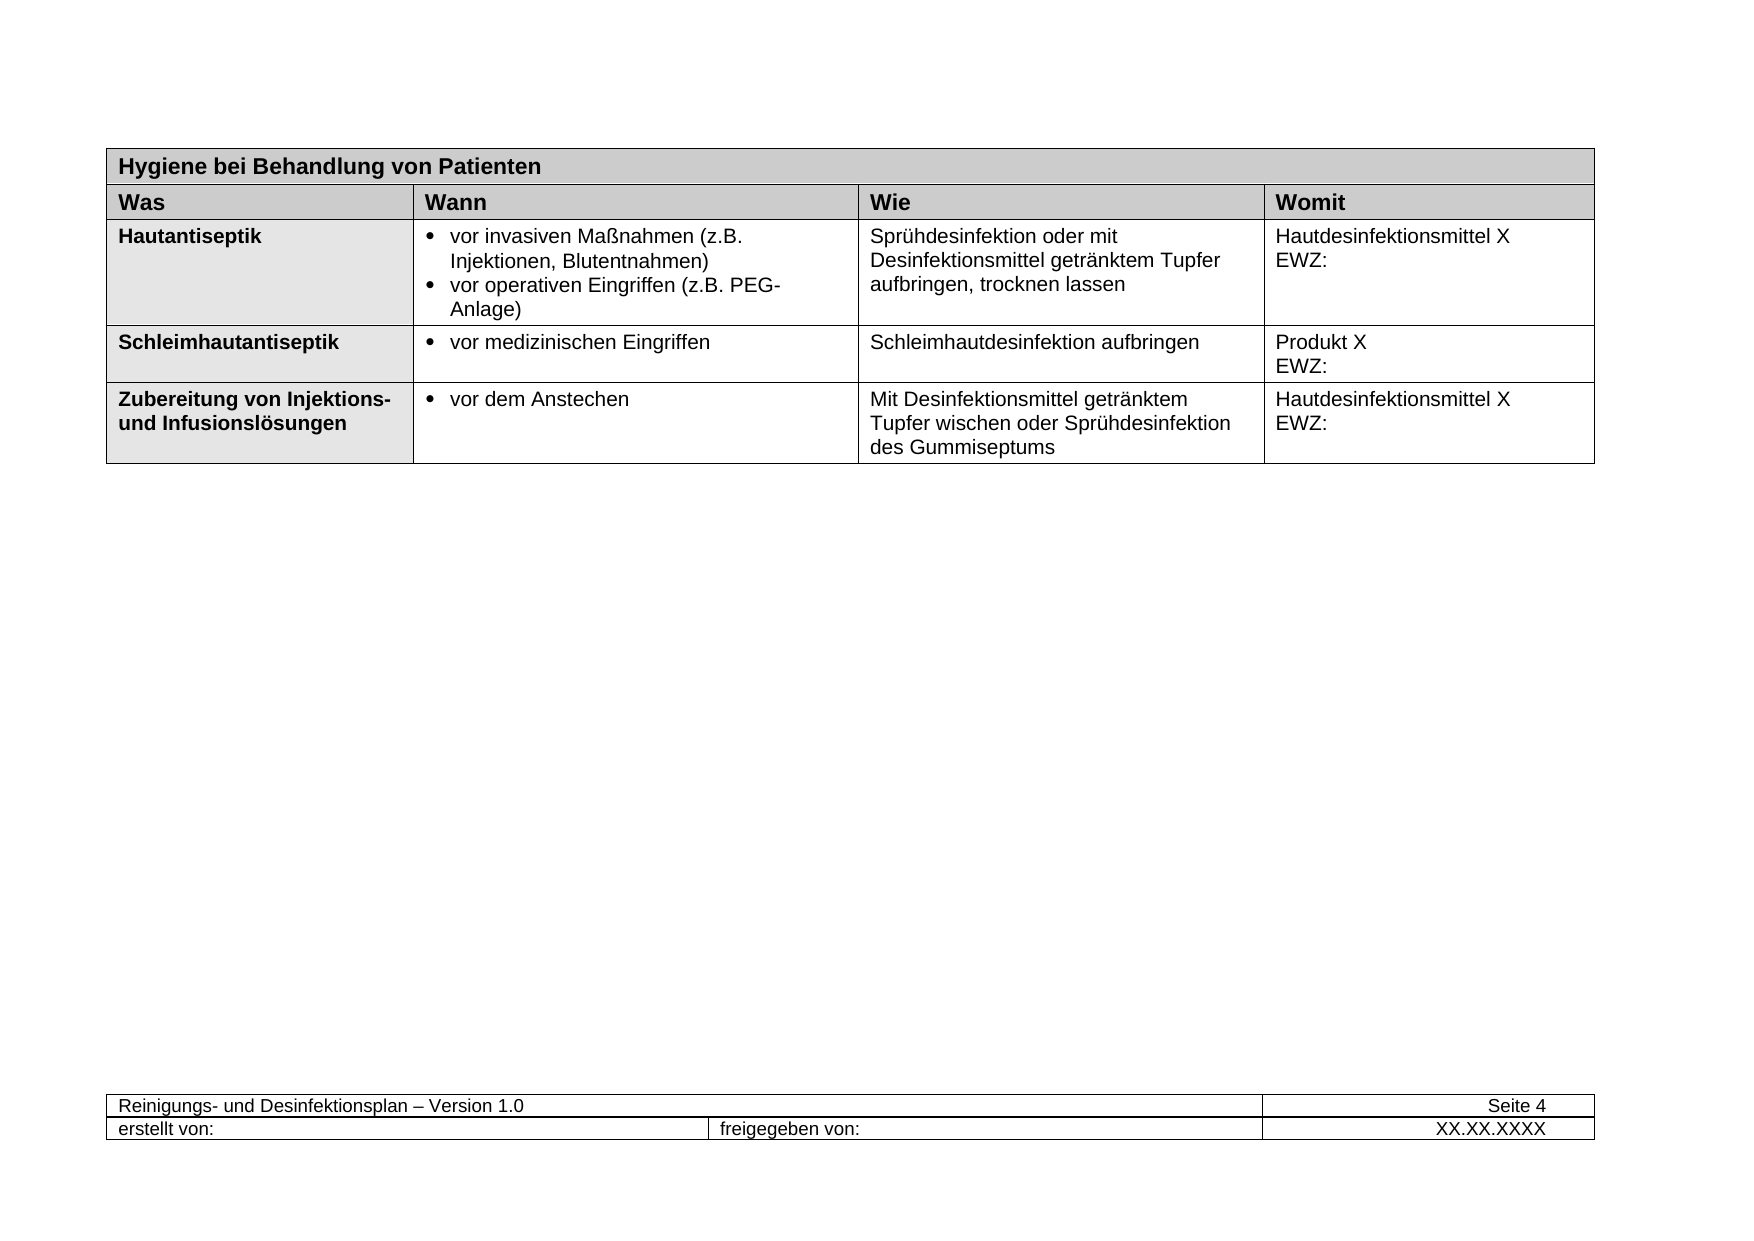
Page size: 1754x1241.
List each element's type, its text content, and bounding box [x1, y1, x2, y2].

table_cell vor invasiven Maßnahmen (z.B. Injektionen, Blutentnahmen) vor operativen Eingriffen (z.B. PEG- Anlage) [414, 220, 858, 324]
table_cell Wie [859, 185, 1264, 219]
table_cell Was [107, 185, 413, 219]
table_header Hygiene bei Behandlung von Patienten [107, 149, 1594, 183]
table_cell Womit [1265, 185, 1594, 219]
table_cell Schleimhautantiseptik [107, 326, 413, 382]
table_cell Produkt X EWZ: [1265, 326, 1594, 382]
table_cell Mit Desinfektionsmittel getränktem Tupfer wischen oder Sprühdesinfektion des Gummiseptums [859, 383, 1264, 463]
table_cell Zubereitung von Injektions- und Infusionslösungen [107, 383, 413, 463]
table_cell Hautdesinfektionsmittel X EWZ: [1265, 383, 1594, 463]
table_cell vor dem Anstechen [414, 383, 858, 463]
table_cell Hautdesinfektionsmittel X EWZ: [1265, 220, 1594, 324]
table_cell Schleimhautdesinfektion aufbringen [859, 326, 1264, 382]
table_cell Wann [414, 185, 858, 219]
table_cell Sprühdesinfektion oder mit Desinfektionsmittel getränktem Tupfer aufbringen, trocknen lassen [859, 220, 1264, 324]
table_cell Hautantiseptik [107, 220, 413, 324]
table_cell vor medizinischen Eingriffen [414, 326, 858, 382]
